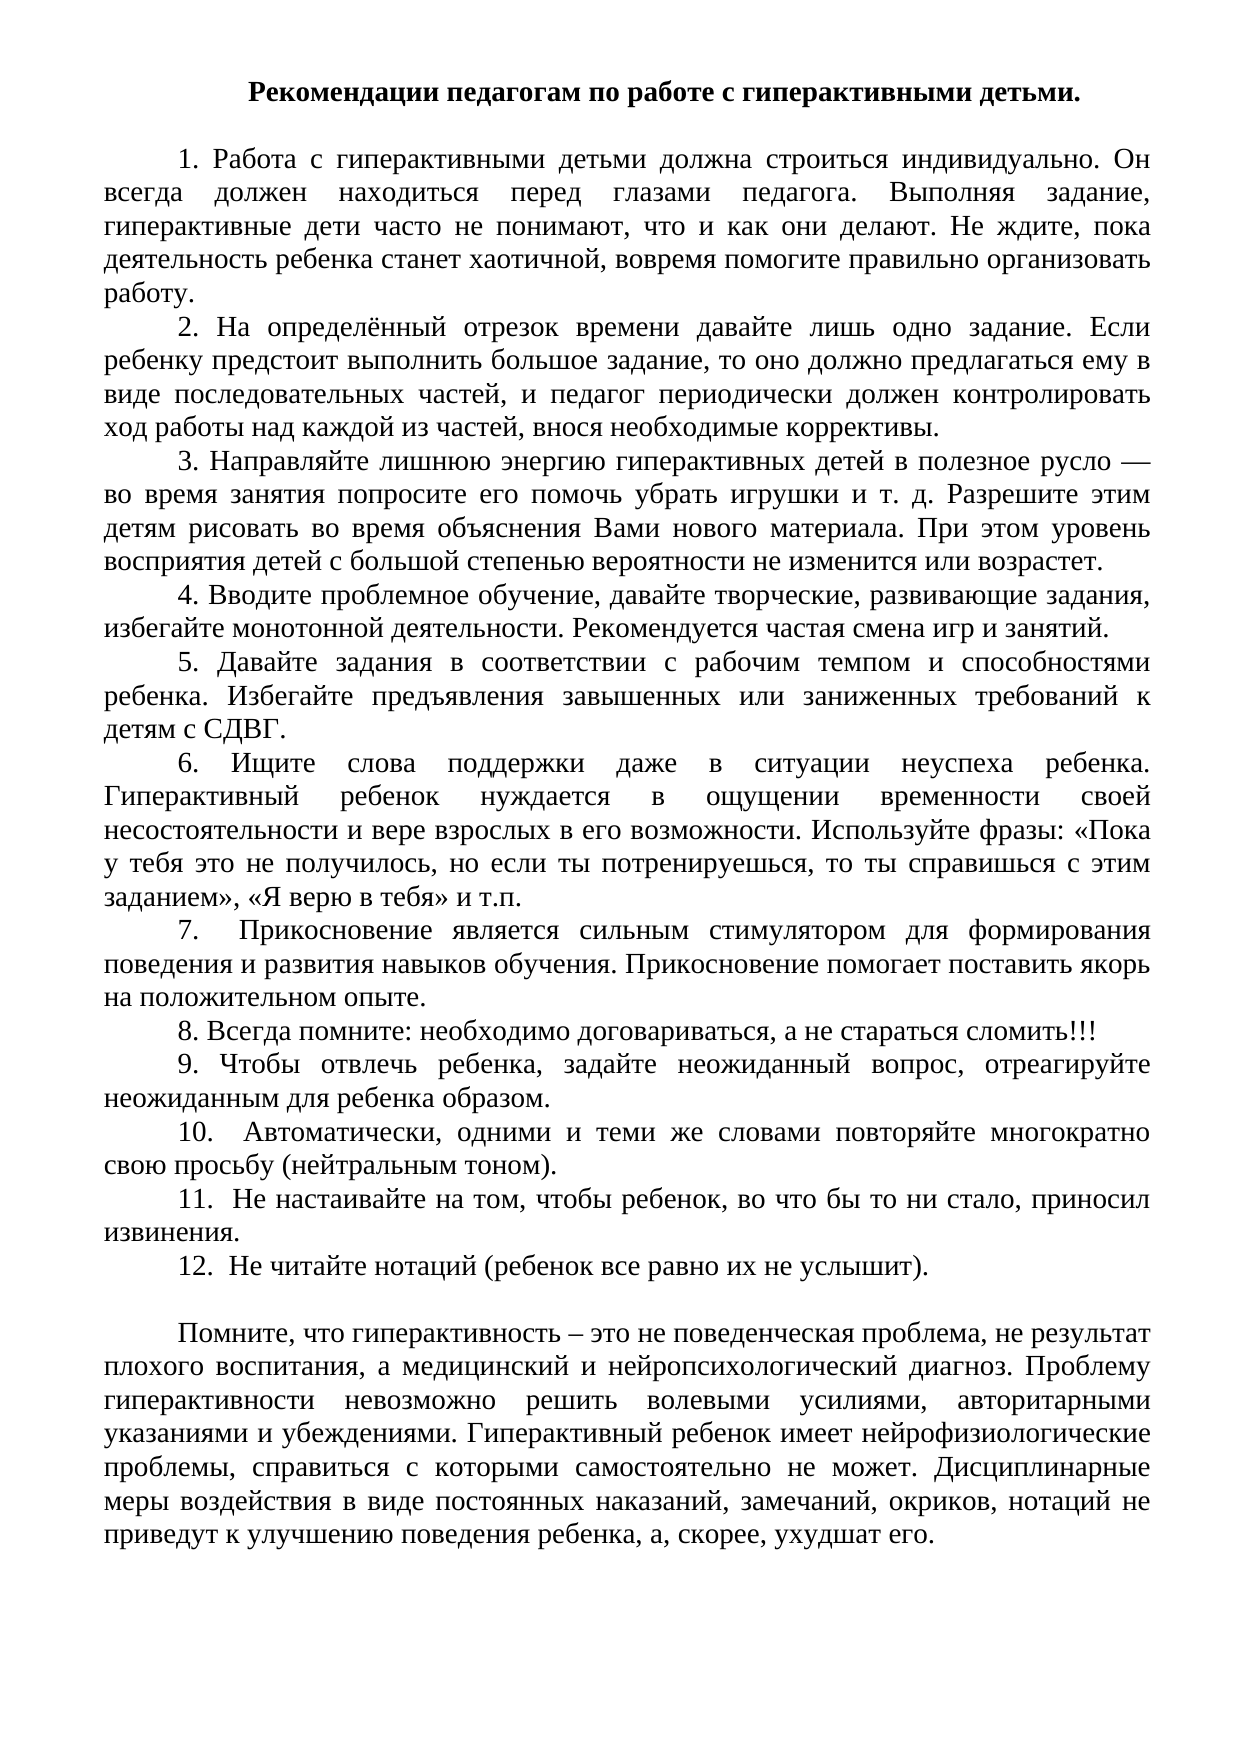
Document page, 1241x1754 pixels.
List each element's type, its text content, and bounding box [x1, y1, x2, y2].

text 3. Направляйте лишнюю энергию гиперактивных детей в полезное русло — во время занятия попросите его помочь убрать игрушки и т. д. Разрешите этим детям рисовать во время объяснения Вами нового материала. При этом уровень восприятия детей с большой степенью вероятности не изменится или возрастет. [103, 443, 1152, 577]
text 7. Прикосновение является сильным стимулятором для формирования поведения и развития навыков обучения. Прикосновение помогает поставить якорь на положительном опыте. [103, 912, 1152, 1013]
text 8. Всегда помните: необходимо договариваться, а не стараться сломить!!! [103, 1013, 1152, 1047]
text Помните, что гиперактивность – это не поведенческая проблема, не результат плохого воспитания, а медицинский и нейропсихологический диагноз. Проблему гиперактивности невозможно решить волевыми усилиями, авторитарными указаниями и убеждениями. Гиперактивный ребенок имеет нейрофизиологические проблемы, справиться с которыми самостоятельно не может. Дисциплинарные меры воздействия в виде постоянных наказаний, замечаний, окриков, нотаций не приведут к улучшению поведения ребенка, а, скорее, ухудшат его. [103, 1315, 1152, 1550]
text Рекомендации педагогам по работе с гиперактивными детьми. [103, 74, 1152, 107]
text 12. Не читайте нотаций (ребенок все равно их не услышит). [103, 1248, 1152, 1281]
text 6. Ищите слова поддержки даже в ситуации неуспеха ребенка. Гиперактивный ребенок нуждается в ощущении временности своей несостоятельности и вере взрослых в его возможности. Используйте фразы: «Пока у тебя это не получилось, но если ты потренируешься, то ты справишься с этим заданием», «Я верю в тебя» и т.п. [103, 745, 1152, 912]
text 2. На определённый отрезок времени давайте лишь одно задание. Если ребенку предстоит выполнить большое задание, то оно должно предлагаться ему в виде последовательных частей, и педагог периодически должен контролировать ход работы над каждой из частей, внося необходимые коррективы. [103, 309, 1152, 443]
text 9. Чтобы отвлечь ребенка, задайте неожиданный вопрос, отреагируйте неожиданным для ребенка образом. [103, 1047, 1152, 1114]
text 10. Автоматически, одними и теми же словами повторяйте многократно свою просьбу (нейтральным тоном). [103, 1114, 1152, 1181]
text 5. Давайте задания в соответствии с рабочим темпом и способностями ребенка. Избегайте предъявления завышенных или заниженных требований к детям с СДВГ. [103, 644, 1152, 745]
text 11. Не настаивайте на том, чтобы ребенок, во что бы то ни стало, приносил извинения. [103, 1181, 1152, 1248]
text 1. Работа с гиперактивными детьми должна строиться индивидуально. Он всегда должен находиться перед глазами педагога. Выполняя задание, гиперактивные дети часто не понимают, что и как они делают. Не ждите, пока деятельность ребенка станет хаотичной, вовремя помогите правильно организовать работу. [103, 141, 1152, 309]
text 4. Вводите проблемное обучение, давайте творческие, развивающие задания, избегайте монотонной деятельности. Рекомендуется частая смена игр и занятий. [103, 577, 1152, 644]
